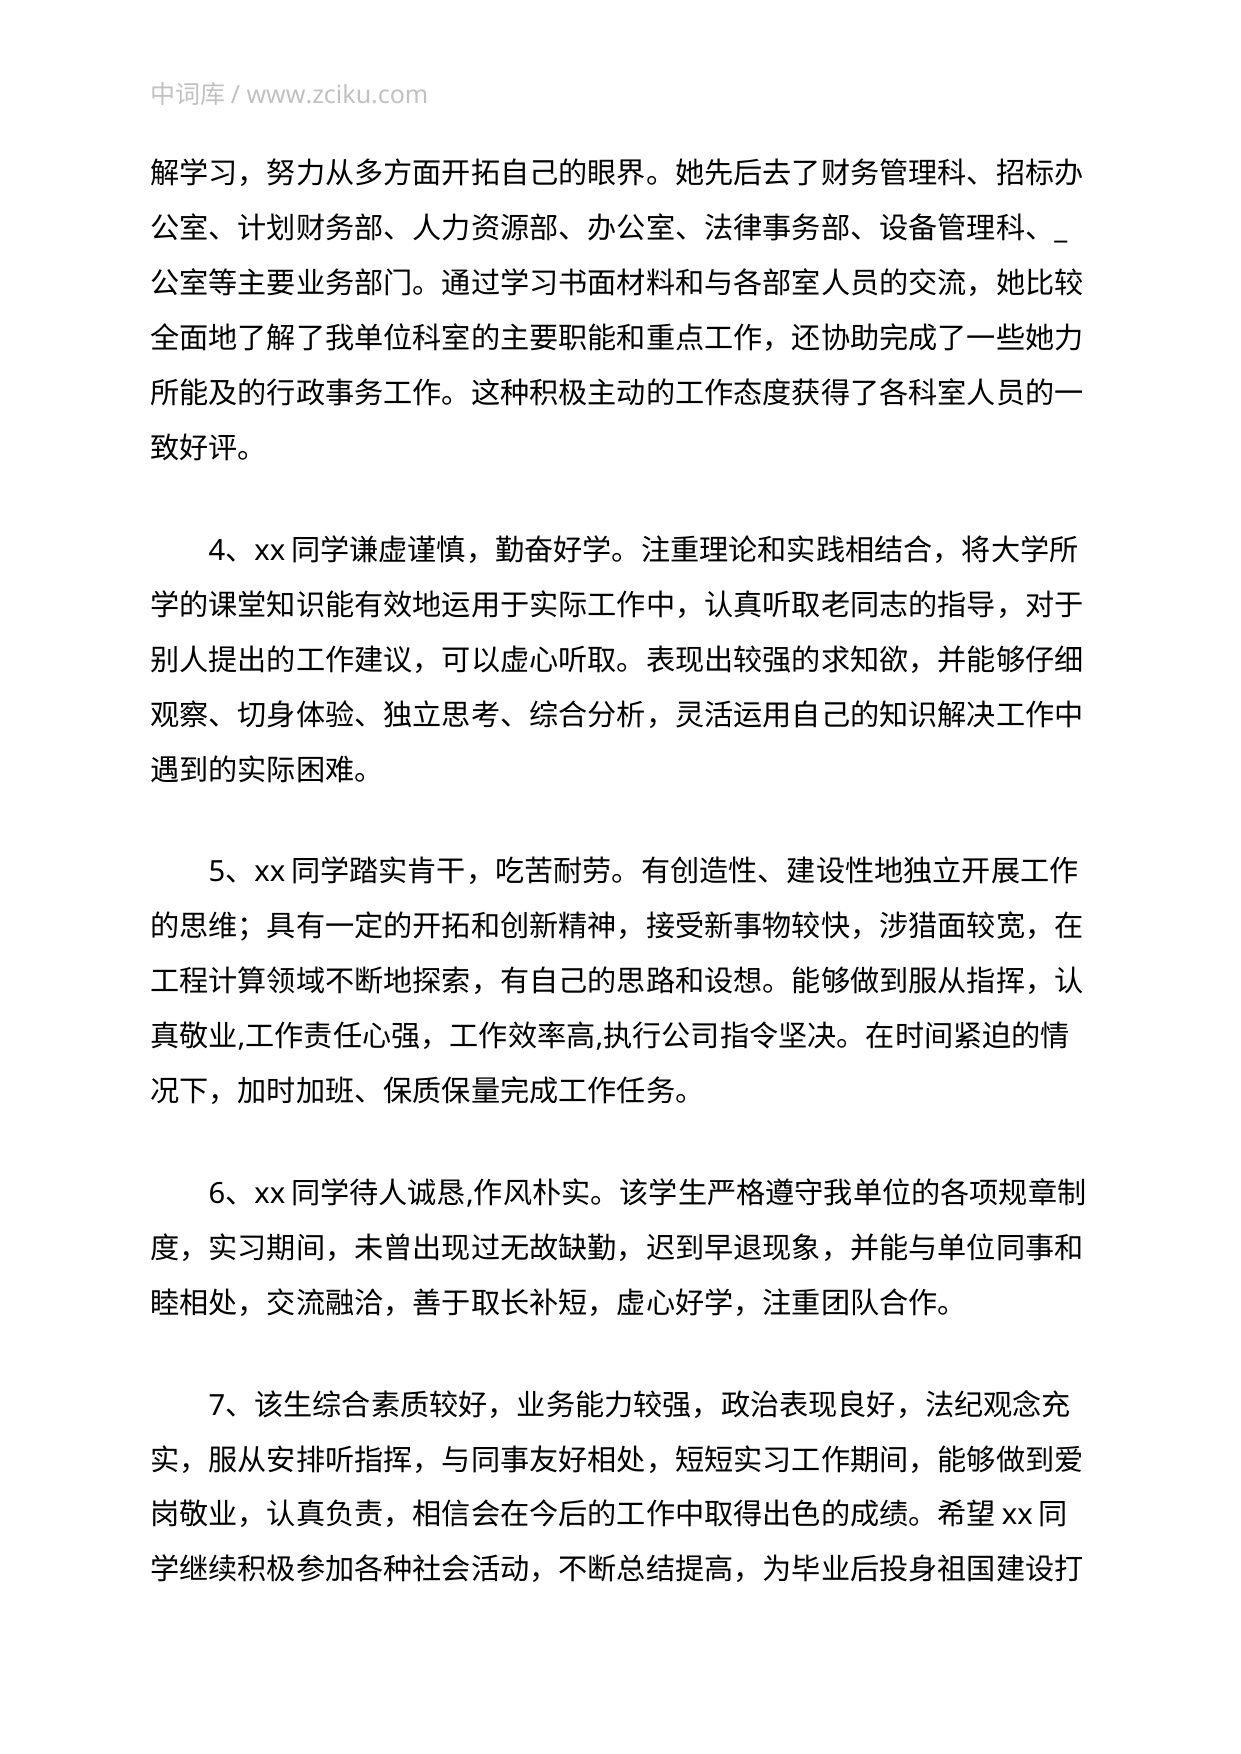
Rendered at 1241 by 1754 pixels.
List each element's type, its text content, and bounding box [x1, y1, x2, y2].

text 5、xx同学踏实肯干，吃苦耐劳。有创造性、建设性地独立开展工作的思维；具有一定的开拓和创新精神，接受新事物较快，涉猎面较宽，在工程计算领域不断地探索，有自己的思路和设想。能够做到服从指挥，认真敬业,工作责任心强，工作效率高,执行公司指令坚决。在时间紧迫的情况下，加时加班、保质保量完成工作任务。 [150, 848, 1090, 1110]
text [150, 150, 1090, 467]
text 4、xx同学谦虚谨慎，勤奋好学。注重理论和实践相结合，将大学所学的课堂知识能有效地运用于实际工作中，认真听取老同志的指导，对于别人提出的工作建议，可以虚心听取。表现出较强的求知欲，并能够仔细观察、切身体验、独立思考、综合分析，灵活运用自己的知识解决工作中遇到的实际困难。 [150, 526, 1090, 788]
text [150, 1381, 1090, 1588]
text 6、xx同学待人诚恳,作风朴实。该学生严格遵守我单位的各项规章制度，实习期间，未曾出现过无故缺勤，迟到早退现象，并能与单位同事和睦相处，交流融洽，善于取长补短，虚心好学，注重团队合作。 [150, 1169, 1090, 1322]
